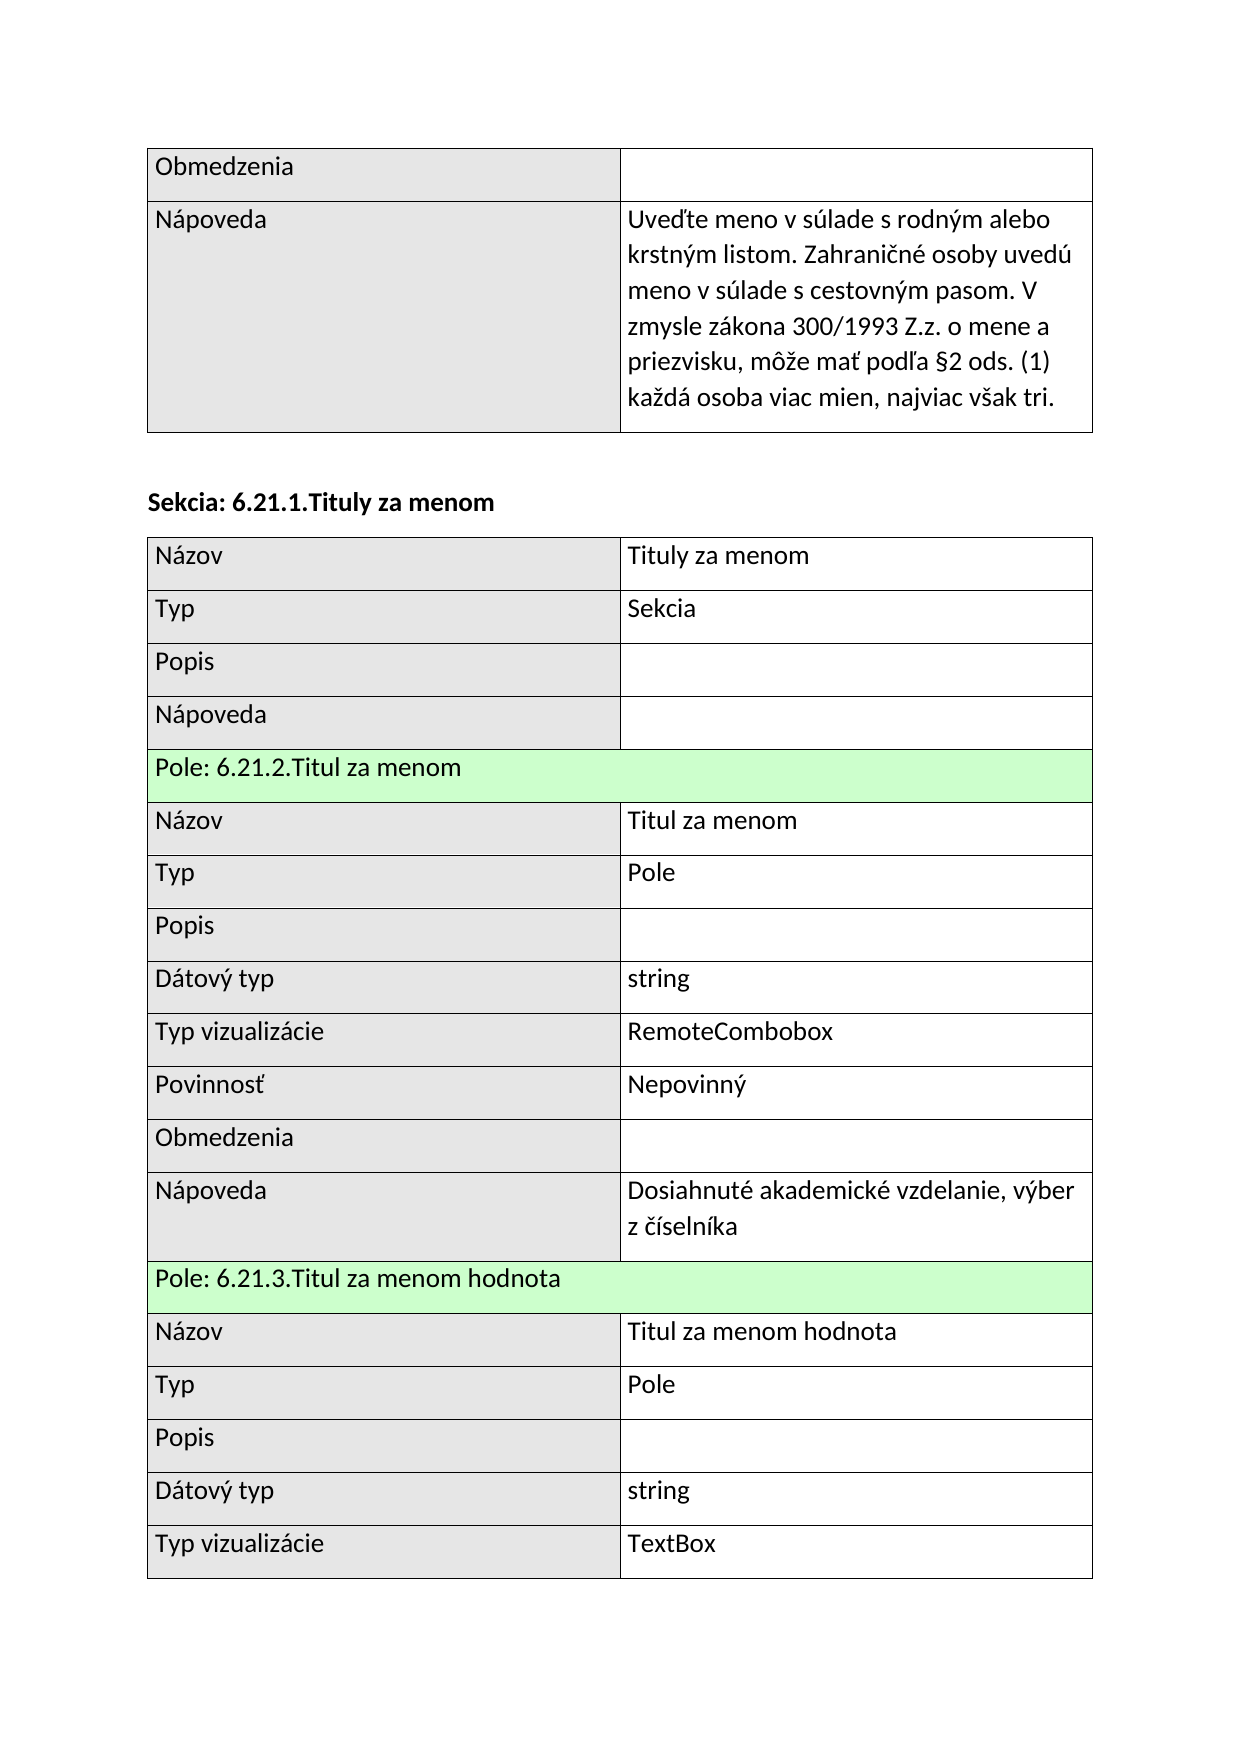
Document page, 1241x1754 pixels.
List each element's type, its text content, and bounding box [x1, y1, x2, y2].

table_cell Dátový typ [148, 1473, 620, 1525]
table_cell Nápoveda [148, 697, 620, 749]
table_cell Povinnosť [148, 1067, 620, 1119]
table_cell Nápoveda [148, 202, 620, 432]
table_cell string [621, 1473, 1092, 1525]
table_cell Typ vizualizácie [148, 1014, 620, 1066]
table_cell Typ [148, 1367, 620, 1419]
table_cell Typ vizualizácie [148, 1526, 620, 1578]
table_cell [621, 697, 1092, 749]
table_cell Titul za menom [621, 803, 1092, 854]
table_cell Popis [148, 909, 620, 961]
table_cell string [621, 962, 1092, 1013]
table_cell Pole: 6.21.3.Titul za menom hodnota [148, 1262, 1092, 1313]
table_cell Typ [148, 856, 620, 907]
table_cell Názov [148, 803, 620, 854]
table_cell [621, 149, 1092, 201]
table_cell [621, 1120, 1092, 1172]
table_cell [621, 644, 1092, 696]
table_cell RemoteCombobox [621, 1014, 1092, 1066]
table_cell Nepovinný [621, 1067, 1092, 1119]
table_cell Dátový typ [148, 962, 620, 1013]
table_header Tituly za menom [621, 538, 1092, 590]
text Sekcia: 6.21.1.Tituly za menom [148, 485, 1093, 518]
table_cell Typ [148, 591, 620, 643]
table_cell Nápoveda [148, 1173, 620, 1261]
table_cell Pole: 6.21.2.Titul za menom [148, 750, 1092, 802]
table_cell Popis [148, 1420, 620, 1472]
table_cell [621, 1420, 1092, 1472]
table_cell Uveďte meno v súlade s rodným alebo krstným listom. Zahraničné osoby uvedú meno v súlade s cestovným pasom. V zmysle zákona 300/1993 Z.z. o mene a priezvisku, môže mať podľa §2 ods. (1) každá osoba viac mien, najviac však tri. [621, 202, 1092, 432]
table_cell Pole [621, 1367, 1092, 1419]
table_header Názov [148, 538, 620, 590]
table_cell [621, 1173, 1092, 1261]
table_cell [621, 909, 1092, 961]
table_cell TextBox [621, 1526, 1092, 1578]
table_cell Titul za menom hodnota [621, 1314, 1092, 1366]
table_cell Názov [148, 1314, 620, 1366]
table_cell Obmedzenia [148, 1120, 620, 1172]
table_cell Popis [148, 644, 620, 696]
table_cell Pole [621, 856, 1092, 907]
table_cell Obmedzenia [148, 149, 620, 201]
table_cell Sekcia [621, 591, 1092, 643]
